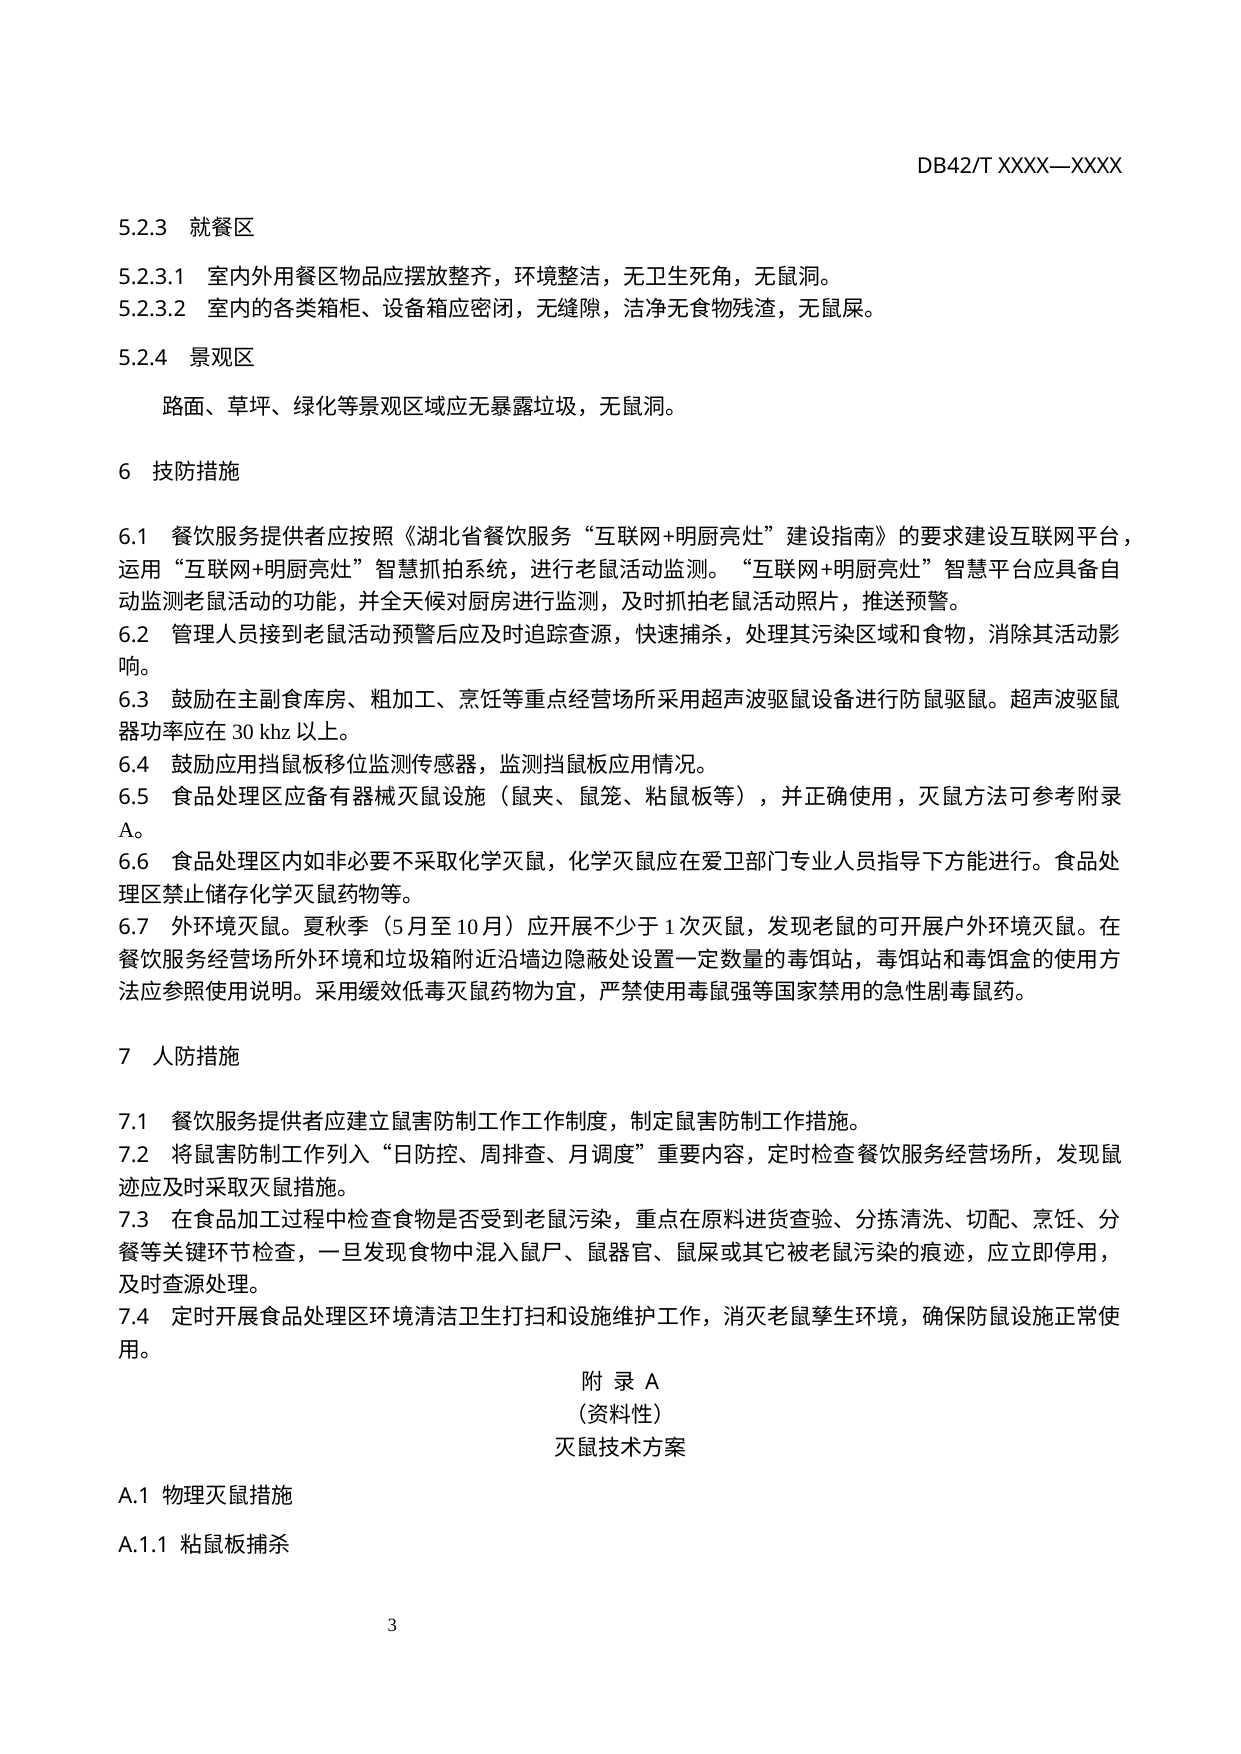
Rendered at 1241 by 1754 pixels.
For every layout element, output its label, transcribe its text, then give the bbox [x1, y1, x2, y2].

list 在食品加工过程中检查食物是否受到老鼠污染，重点在原料进货查验、分拣清洗、切配、烹饪、分餐等关键环节检查，一旦发现食物中混入鼠尸、鼠器官、鼠屎或其它被老鼠污染的痕迹，应立即停用，及时查源处理。 [118, 1202, 1122, 1299]
list 定时开展食品处理区环境清洁卫生打扫和设施维护工作，消灭老鼠孳生环境，确保防鼠设施正常使用。 [118, 1299, 1122, 1364]
list 餐饮服务提供者应建立鼠害防制工作工作制度，制定鼠害防制工作措施。 [118, 1104, 1122, 1137]
text （资料性） [118, 1397, 1122, 1429]
list 将鼠害防制工作列入“日防控、周排查、月调度”重要内容，定时检查餐饮服务经营场所，发现鼠迹应及时采取灭鼠措施。 [118, 1137, 1122, 1202]
list 食品处理区应备有器械灭鼠设施（鼠夹、鼠笼、粘鼠板等），并正确使用，灭鼠方法可参考附录A。 [118, 779, 1122, 844]
list 鼓励应用挡鼠板移位监测传感器，监测挡鼠板应用情况。 [118, 746, 1122, 779]
list A.1.1 粘鼠板捕杀 [118, 1527, 1122, 1559]
text 路面、草坪、绿化等景观区域应无暴露垃圾，无鼠洞。 [118, 389, 1122, 421]
list 餐饮服务提供者应按照《湖北省餐饮服务“互联网+明厨亮灶”建设指南》的要求建设互联网平台，运用“互联网+明厨亮灶”智慧抓拍系统，进行老鼠活动监测。“互联网+明厨亮灶”智慧平台应具备自动监测老鼠活动的功能，并全天候对厨房进行监测，及时抓拍老鼠活动照片，推送预警。 [118, 519, 1122, 616]
list 人防措施 [118, 1039, 1122, 1071]
list 鼓励在主副食库房、粗加工、烹饪等重点经营场所采用超声波驱鼠设备进行防鼠驱鼠。超声波驱鼠器功率应在30 khz以上。 [118, 681, 1122, 746]
list 外环境灭鼠。夏秋季（5月至10月）应开展不少于1次灭鼠，发现老鼠的可开展户外环境灭鼠。在餐饮服务经营场所外环境和垃圾箱附近沿墙边隐蔽处设置一定数量的毒饵站，毒饵站和毒饵盒的使用方法应参照使用说明。采用缓效低毒灭鼠药物为宜，严禁使用毒鼠强等国家禁用的急性剧毒鼠药。 [118, 909, 1122, 1006]
list 管理人员接到老鼠活动预警后应及时追踪查源，快速捕杀，处理其污染区域和食物，消除其活动影响。 [118, 616, 1122, 681]
text 附 录 A [118, 1364, 1122, 1397]
text 灭鼠技术方案 [118, 1429, 1122, 1462]
list 室内的各类箱柜、设备箱应密闭，无缝隙，洁净无食物残渣，无鼠屎。 [118, 291, 1122, 323]
list 技防措施 [118, 454, 1122, 486]
list 景观区 [118, 340, 1122, 372]
list 食品处理区内如非必要不采取化学灭鼠，化学灭鼠应在爱卫部门专业人员指导下方能进行。食品处理区禁止储存化学灭鼠药物等。 [118, 844, 1122, 909]
list A.1 物理灭鼠措施 [118, 1478, 1122, 1510]
list 室内外用餐区物品应摆放整齐，环境整洁，无卫生死角，无鼠洞。 [118, 258, 1122, 291]
list 就餐区 [118, 209, 1122, 242]
